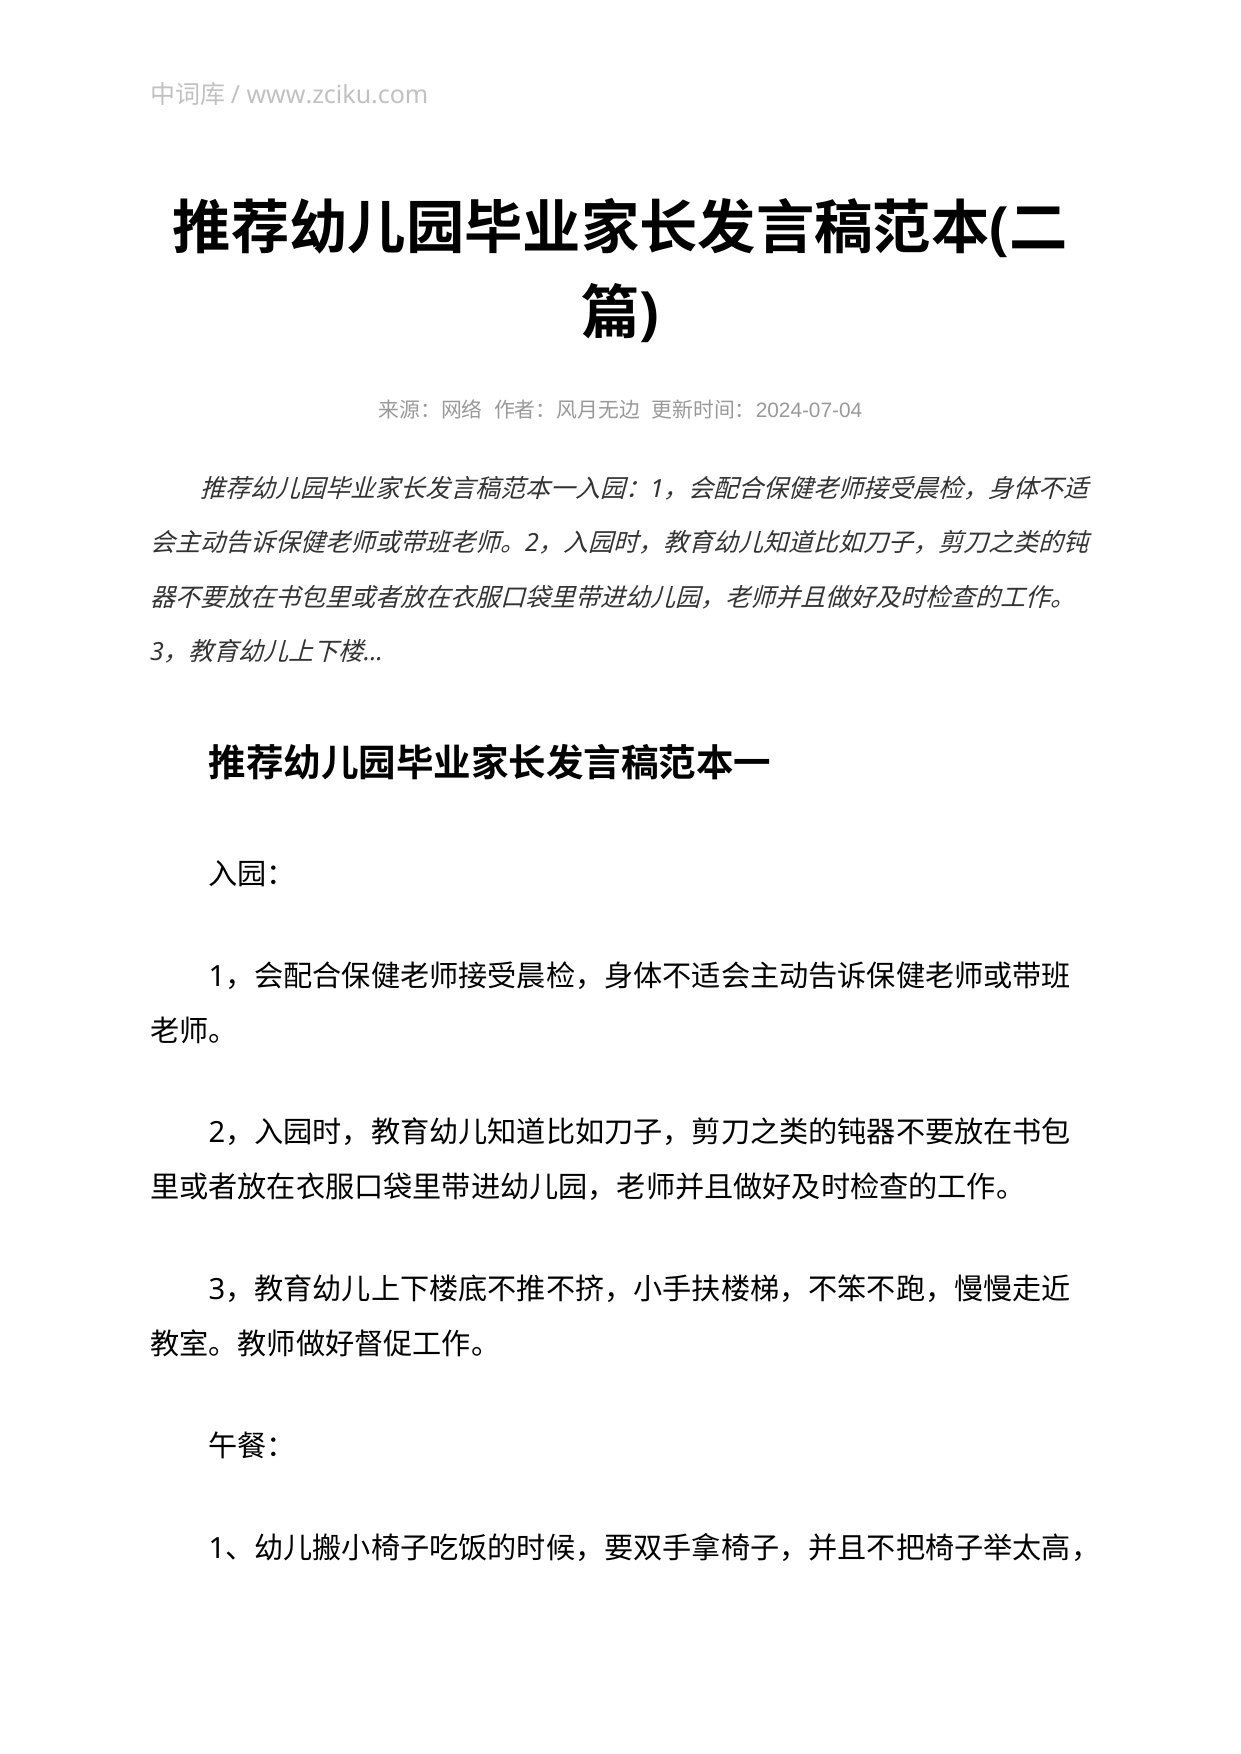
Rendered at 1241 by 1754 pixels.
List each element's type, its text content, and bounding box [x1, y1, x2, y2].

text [150, 1524, 1090, 1567]
text 2，入园时，教育幼儿知道比如刀子，剪刀之类的钝器不要放在书包里或者放在衣服口袋里带进幼儿园，老师并且做好及时检查的工作。 [150, 1109, 1090, 1206]
text 来源：网络 作者：风月无边 更新时间：2024-07-04 [150, 398, 1090, 422]
text 推荐幼儿园毕业家长发言稿范本一 [150, 733, 1090, 787]
subtitle 推荐幼儿园毕业家长发言稿范本(二篇) [150, 181, 1090, 351]
text 午餐： [150, 1422, 1090, 1465]
text 3，教育幼儿上下楼底不推不挤，小手扶楼梯，不笨不跑，慢慢走近教室。教师做好督促工作。 [150, 1266, 1090, 1363]
text 入园： [150, 850, 1090, 893]
text 1，会配合保健老师接受晨检，身体不适会主动告诉保健老师或带班老师。 [150, 952, 1090, 1049]
text 推荐幼儿园毕业家长发言稿范本一入园：1，会配合保健老师接受晨检，身体不适会主动告诉保健老师或带班老师。2，入园时，教育幼儿知道比如刀子，剪刀之类的钝器不要放在书包里或者放在衣服口袋里带进幼儿园，老师并且做好及时检查的工作。3，教育幼儿上下楼... [150, 468, 1090, 668]
